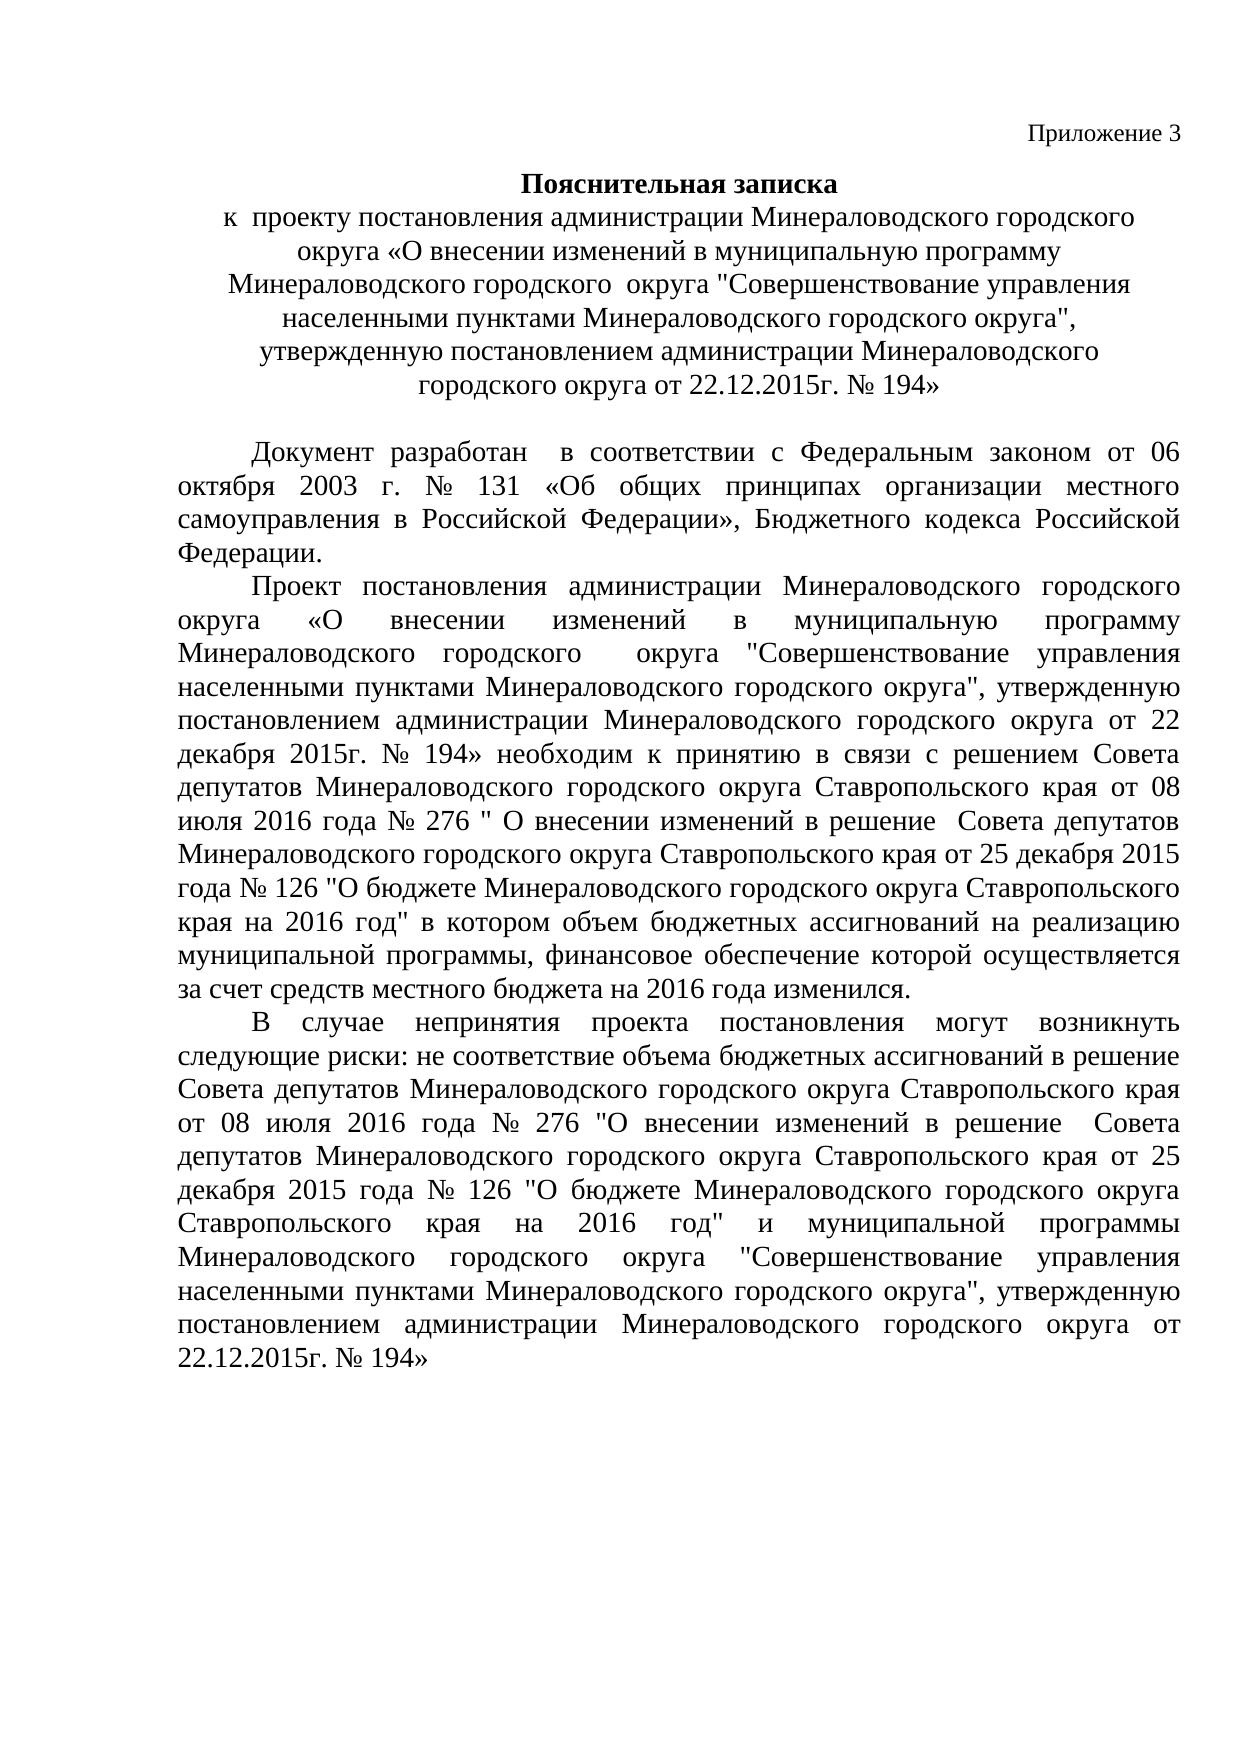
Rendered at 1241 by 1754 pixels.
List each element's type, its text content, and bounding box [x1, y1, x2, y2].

text Проект постановления администрации Минераловодского городского округа «О внесении изменений в муниципальную программу Минераловодского городского округа "Совершенствование управления населенными пунктами Минераловодского городского округа", утвержденную постановлением администрации Минераловодского городского округа от 22 декабря 2015г. № 194» необходим к принятию в связи с решением Совета депутатов Минераловодского городского округа Ставропольского края от 08 июля 2016 года № 276 " О внесении изменений в решение Совета депутатов Минераловодского городского округа Ставропольского края от 25 декабря 2015 года № 126 "О бюджете Минераловодского городского округа Ставропольского края на 2016 год" в котором объем бюджетных ассигнований на реализацию муниципальной программы, финансовое обеспечение которой осуществляется за счет средств местного бюджета на 2016 года изменился. [177, 568, 1181, 1004]
text В случае непринятия проекта постановления могут возникнуть следующие риски: не соответствие объема бюджетных ассигнований в решение Совета депутатов Минераловодского городского округа Ставропольского края от 08 июля 2016 года № 276 "О внесении изменений в решение Совета депутатов Минераловодского городского округа Ставропольского края от 25 декабря 2015 года № 126 "О бюджете Минераловодского городского округа Ставропольского края на 2016 год" и муниципальной программы Минераловодского городского округа "Совершенствование управления населенными пунктами Минераловодского городского округа", утвержденную постановлением администрации Минераловодского городского округа от 22.12.2015г. № 194» [177, 1004, 1181, 1373]
text Приложение 3 [177, 118, 1181, 147]
text городского округа от 22.12.2015г. № 194» [177, 367, 1181, 401]
text утвержденную постановлением администрации Минераловодского [177, 333, 1181, 367]
text Минераловодского городского округа "Совершенствование управления [177, 266, 1181, 300]
text Документ разработан в соответствии с Федеральным законом от 06 октября 2003 г. № 131 «Об общих принципах организации местного самоуправления в Российской Федерации», Бюджетного кодекса Российской Федерации. [177, 434, 1181, 568]
text округа «О внесении изменений в муниципальную программу [177, 233, 1181, 266]
text населенными пунктами Минераловодского городского округа", [177, 300, 1181, 333]
text Пояснительная записка [177, 166, 1181, 199]
text к проекту постановления администрации Минераловодского городского [177, 199, 1181, 233]
